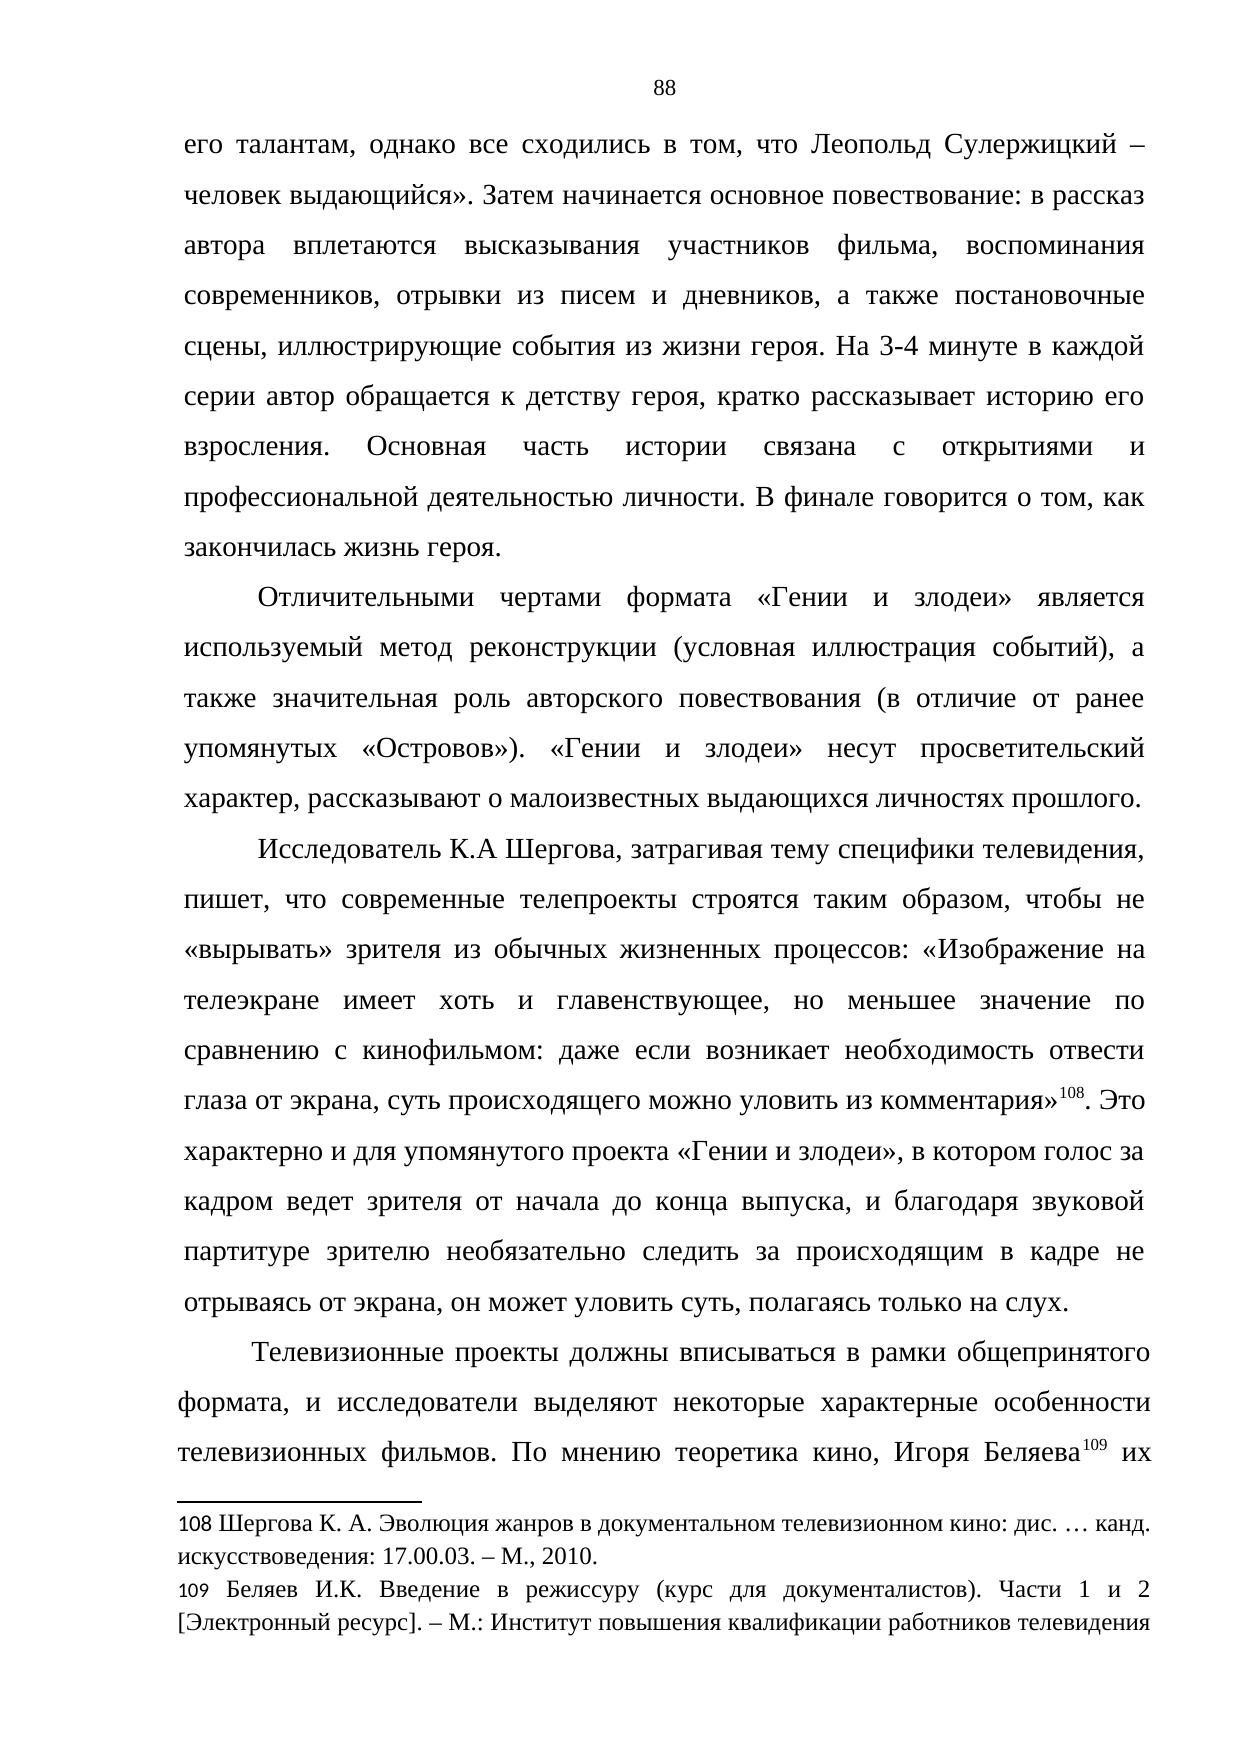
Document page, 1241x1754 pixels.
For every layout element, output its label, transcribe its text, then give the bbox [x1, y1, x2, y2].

text Исследователь К.А Шергова, затрагивая тему специфики телевидения, пишет, что современные телепроекты строятся таким образом, чтобы не «вырывать» зрителя из обычных жизненных процессов: «Изображение на телеэкране имеет хоть и главенствующее, но меньшее значение по сравнению с кинофильмом: даже если возникает необходимость отвести глаза от экрана, суть происходящего можно уловить из комментария». Это характерно и для упомянутого проекта «Гении и злодеи», в котором голос за кадром ведет зрителя от начала до конца выпуска, и благодаря звуковой партитуре зрителю необязательно следить за происходящим в кадре не отрываясь от экрана, он может уловить суть, полагаясь только на слух. [183, 831, 1145, 996]
text Исследователь К.А Шергова, затрагивая тему специфики телевидения, пишет, что современные телепроекты строятся таким образом, чтобы не «вырывать» зрителя из обычных жизненных процессов: «Изображение на телеэкране имеет хоть и главенствующее, но меньшее значение по сравнению с кинофильмом: даже если возникает необходимость отвести глаза от экрана, суть происходящего можно уловить из комментария». Это характерно и для упомянутого проекта «Гении и злодеи», в котором голос за кадром ведет зрителя от начала до конца выпуска, и благодаря звуковой партитуре зрителю необязательно следить за происходящим в кадре не отрываясь от экрана, он может уловить суть, полагаясь только на слух. [183, 999, 1145, 1159]
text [183, 126, 1145, 562]
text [177, 1334, 1152, 1468]
text Исследователь К.А Шергова, затрагивая тему специфики телевидения, пишет, что современные телепроекты строятся таким образом, чтобы не «вырывать» зрителя из обычных жизненных процессов: «Изображение на телеэкране имеет хоть и главенствующее, но меньшее значение по сравнению с кинофильмом: даже если возникает необходимость отвести глаза от экрана, суть происходящего можно уловить из комментария». Это характерно и для упомянутого проекта «Гении и злодеи», в котором голос за кадром ведет зрителя от начала до конца выпуска, и благодаря звуковой партитуре зрителю необязательно следить за происходящим в кадре не отрываясь от экрана, он может уловить суть, полагаясь только на слух. [183, 1160, 1145, 1317]
text Отличительными чертами формата «Гении и злодеи» является используемый метод реконструкции (условная иллюстрация событий), а также значительная роль авторского повествования (в отличие от ранее упомянутых «Островов»). «Гении и злодеи» несут просветительский характер, рассказывают о малоизвестных выдающихся личностях прошлого. [183, 579, 1145, 814]
